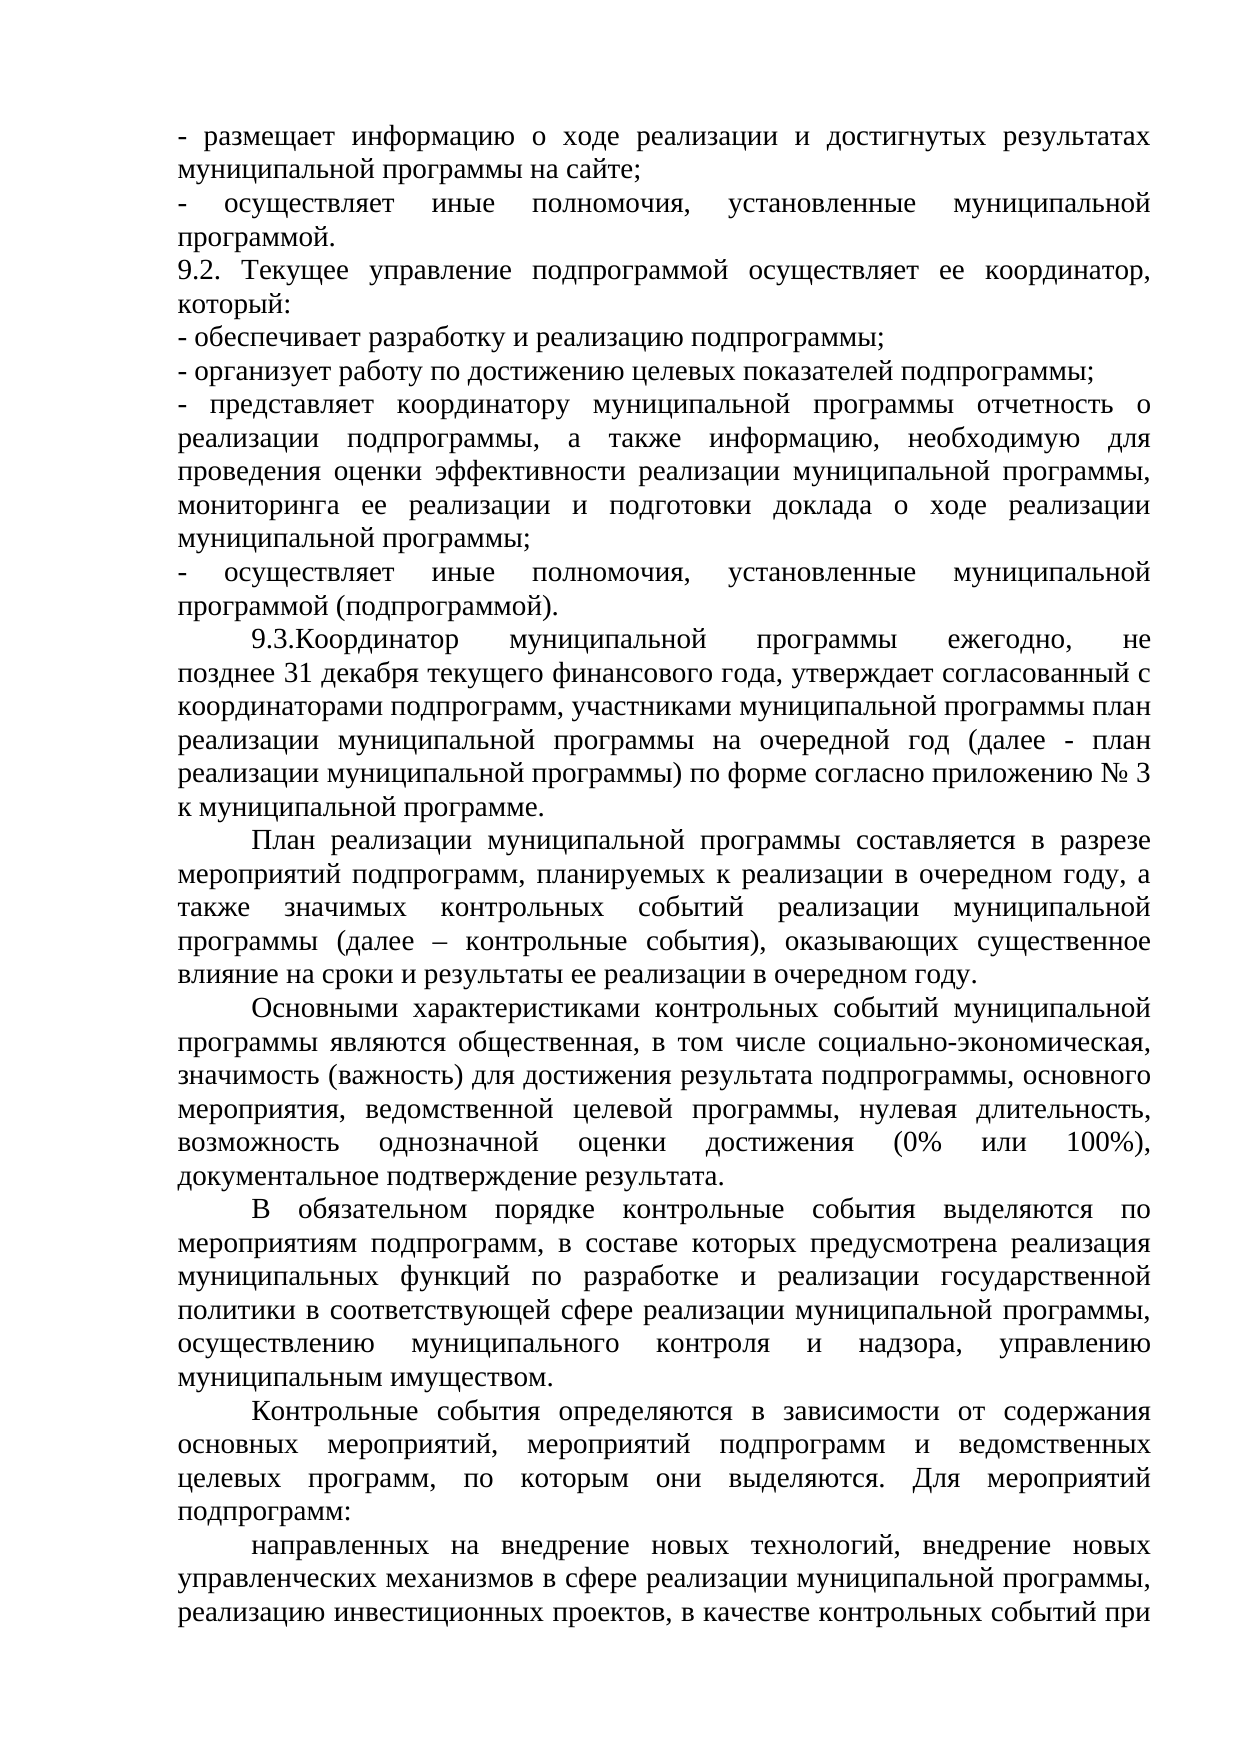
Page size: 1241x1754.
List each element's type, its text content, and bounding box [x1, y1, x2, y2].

text - обеспечивает разработку и реализацию подпрограммы; [177, 319, 1152, 353]
text Основными характеристиками контрольных событий муниципальной программы являются общественная, в том числе социально-экономическая, значимость (важность) для достижения результата подпрограммы, основного мероприятия, ведомственной целевой программы, нулевая длительность, возможность однозначной оценки достижения (0% или 100%), документальное подтверждение результата. [177, 990, 1152, 1191]
text Контрольные события определяются в зависимости от содержания основных мероприятий, мероприятий подпрограмм и ведомственных целевых программ, по которым они выделяются. Для мероприятий подпрограмм: [177, 1393, 1152, 1527]
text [177, 1527, 1152, 1627]
text - осуществляет иные полномочия, установленные муниципальной программой. [177, 185, 1152, 252]
text План реализации муниципальной программы составляется в разрезе мероприятий подпрограмм, планируемых к реализации в очередном году, а также значимых контрольных событий реализации муниципальной программы (далее – контрольные события), оказывающих существенное влияние на сроки и результаты ее реализации в очередном году. [177, 822, 1152, 990]
text - организует работу по достижению целевых показателей подпрограммы; [177, 353, 1152, 386]
text - представляет координатору муниципальной программы отчетность о реализации подпрограммы, а также информацию, необходимую для проведения оценки эффективности реализации муниципальной программы, мониторинга ее реализации и подготовки доклада о ходе реализации муниципальной программы; [177, 386, 1152, 554]
text - размещает информацию о ходе реализации и достигнутых результатах муниципальной программы на сайте; [177, 118, 1152, 185]
text В обязательном порядке контрольные события выделяются по мероприятиям подпрограмм, в составе которых предусмотрена реализация муниципальных функций по разработке и реализации государственной политики в соответствующей сфере реализации муниципальной программы, осуществлению муниципального контроля и надзора, управлению муниципальным имуществом. [177, 1191, 1152, 1393]
text 9.2. Текущее управление подпрограммой осуществляет ее координатор, который: [177, 252, 1152, 319]
text 9.3.Координатор муниципальной программы ежегодно, не позднее 31 декабря текущего финансового года, утверждает согласованный с координаторами подпрограмм, участниками муниципальной программы план реализации муниципальной программы на очередной год (далее - план реализации муниципальной программы) по форме согласно приложению № 3 к муниципальной программе. [177, 621, 1152, 822]
text - осуществляет иные полномочия, установленные муниципальной программой (подпрограммой). [177, 554, 1152, 621]
